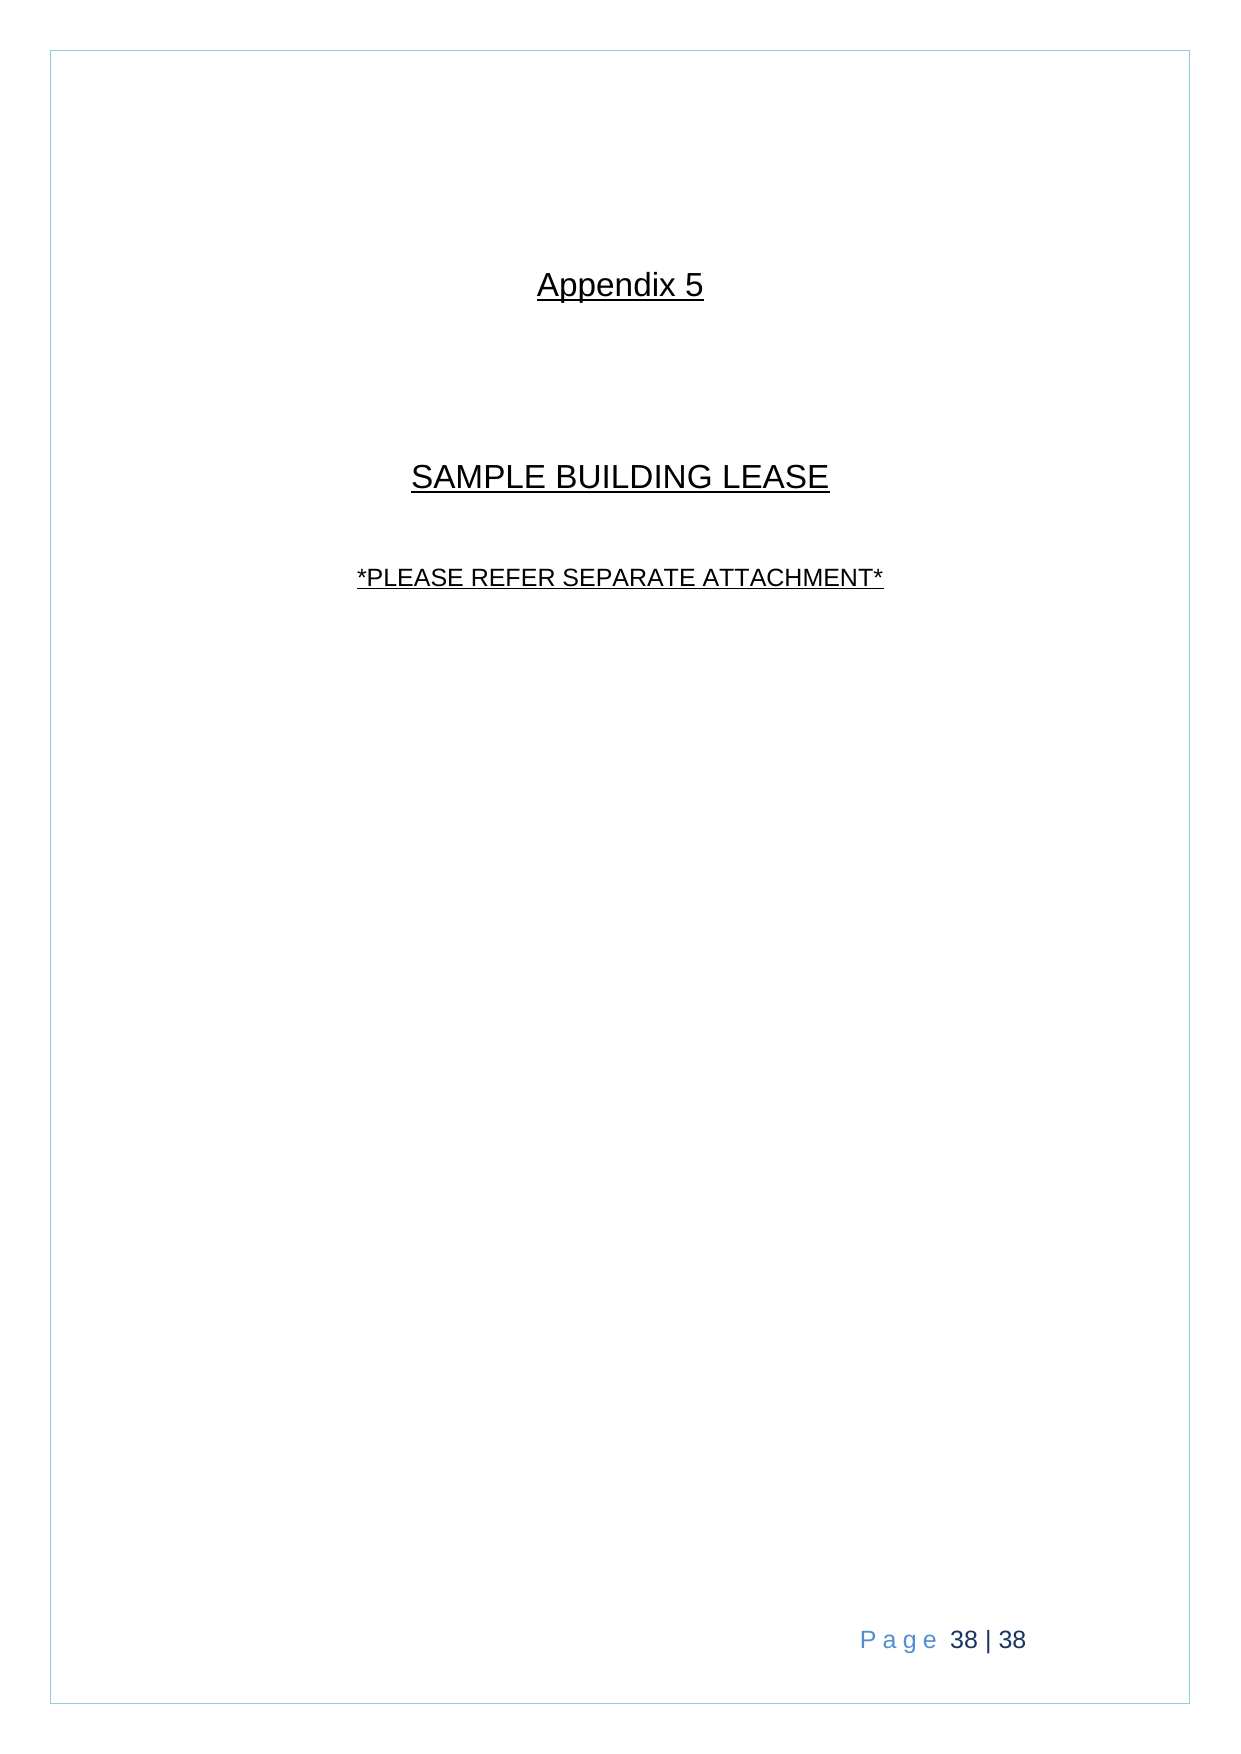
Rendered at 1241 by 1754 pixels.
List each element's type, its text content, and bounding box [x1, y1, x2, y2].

text Appendix 5 [187, 265, 1053, 304]
text *PLEASE REFER SEPARATE ATTACHMENT* [187, 563, 1053, 592]
text SAMPLE BUILDING LEASE [187, 457, 1053, 496]
